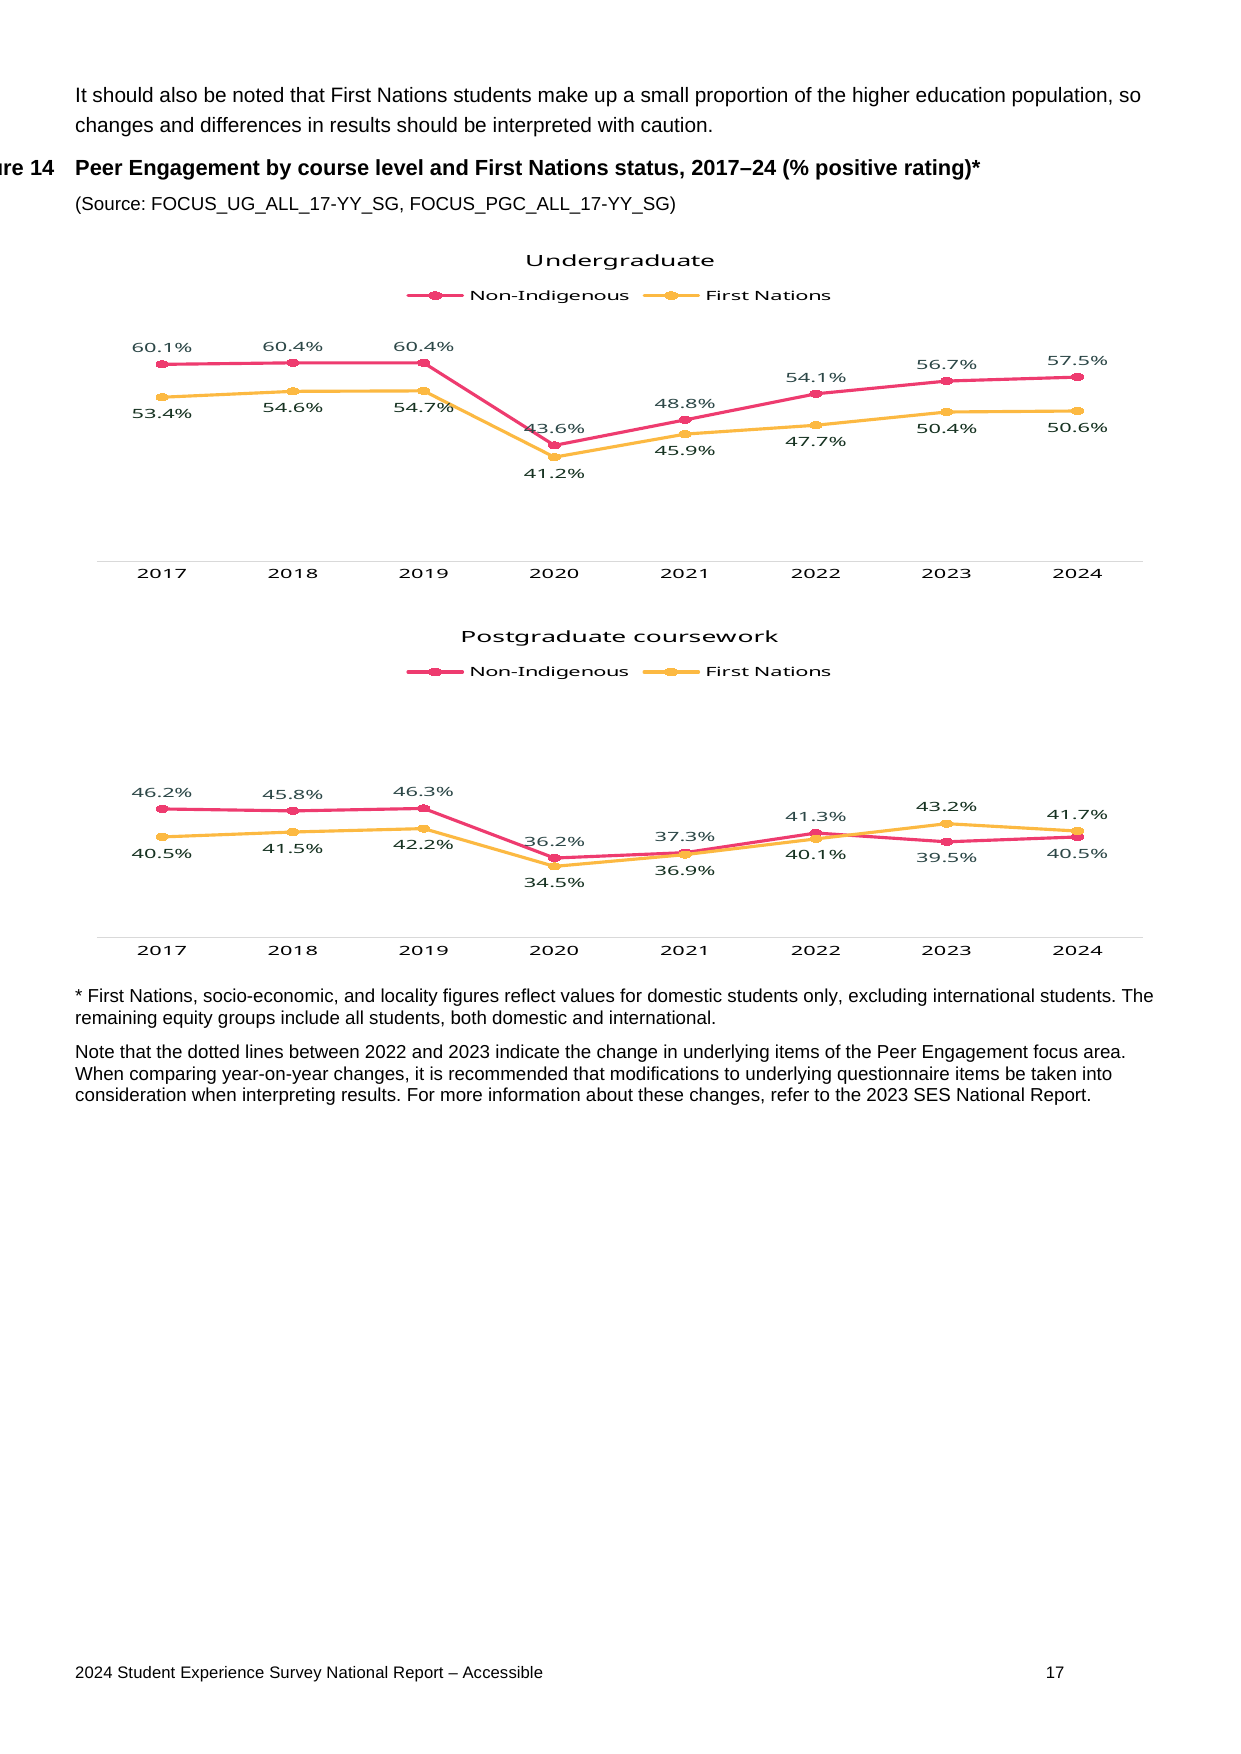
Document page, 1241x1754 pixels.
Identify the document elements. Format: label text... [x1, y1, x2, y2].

text * First Nations, socio-economic, and locality figures reflect values for domestic students only, excluding international students. The remaining equity groups include all students, both domestic and international. [75, 985, 1165, 1028]
text It should also be noted that First Nations students make up a small proportion of the higher education population, so changes and differences in results should be interpreted with caution. [75, 83, 1165, 137]
text Figure 14 Peer Engagement by course level and First Nations status, 2017–24 (% positive rating)* [0, 155, 1165, 181]
text (Source: FOCUS_UG_ALL_17-YY_SG, FOCUS_PGC_ALL_17-YY_SG) [75, 193, 1165, 214]
text Note that the dotted lines between 2022 and 2023 indicate the change in underlying items of the Peer Engagement focus area. When comparing year-on-year changes, it is recommended that modifications to underlying questionnaire items be taken into consideration when interpreting results. For more information about these changes, refer to the 2023 SES National Report. [75, 1041, 1165, 1105]
